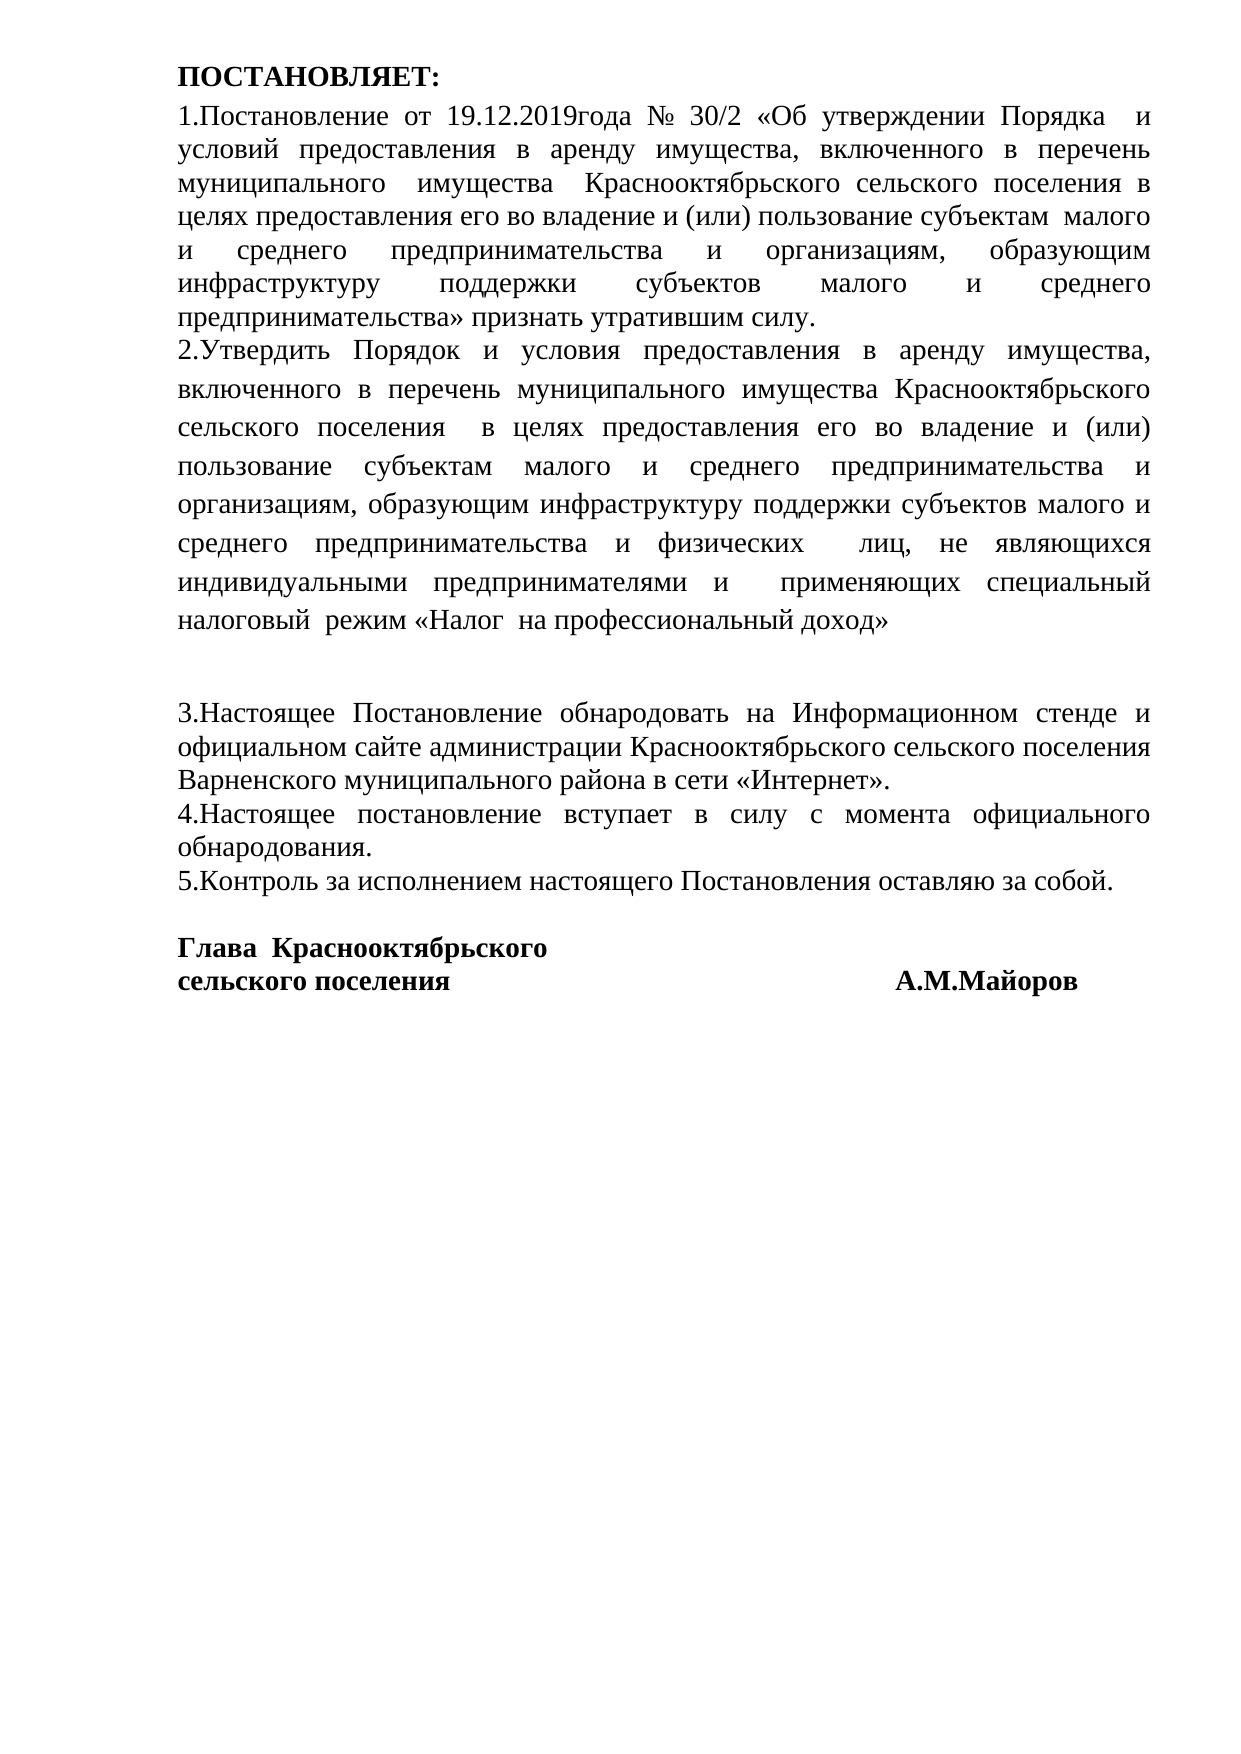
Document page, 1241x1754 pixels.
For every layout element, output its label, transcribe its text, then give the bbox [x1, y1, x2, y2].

text 5.Контроль за исполнением настоящего Постановления оставляю за собой. [177, 863, 1152, 896]
text ПОСТАНОВЛЯЕТ: [177, 59, 1152, 93]
text 2.Утвердить Порядок и условия предоставления в аренду имущества, включенного в перечень муниципального имущества Краснооктябрьского сельского поселения в целях предоставления его во владение и (или) пользование субъектам малого и среднего предпринимательства и организациям, образующим инфраструктуру поддержки субъектов малого и среднего предпринимательства и физических лиц, не являющихся индивидуальными предпринимателями и применяющих специальный налоговый режим «Налог на профессиональный доход» [177, 332, 1152, 636]
text 3.Настоящее Постановление обнародовать на Информационном стенде и официальном сайте администрации Краснооктябрьского сельского поселения Варненского муниципального района в сети «Интернет». [177, 695, 1152, 796]
text 1.Постановление от 19.12.2019года № 30/2 «Об утверждении Порядка и условий предоставления в аренду имущества, включенного в перечень муниципального имущества Краснооктябрьского сельского поселения в целях предоставления его во владение и (или) пользование субъектам малого и среднего предпринимательства и организациям, образующим инфраструктуру поддержки субъектов малого и среднего предпринимательства» признать утратившим силу. [177, 98, 1152, 332]
text Глава Краснооктябрьского [177, 930, 1152, 963]
text сельского поселения А.М.Майоров [177, 963, 1152, 997]
text 4.Настоящее постановление вступает в силу с момента официального обнародования. [177, 796, 1152, 863]
